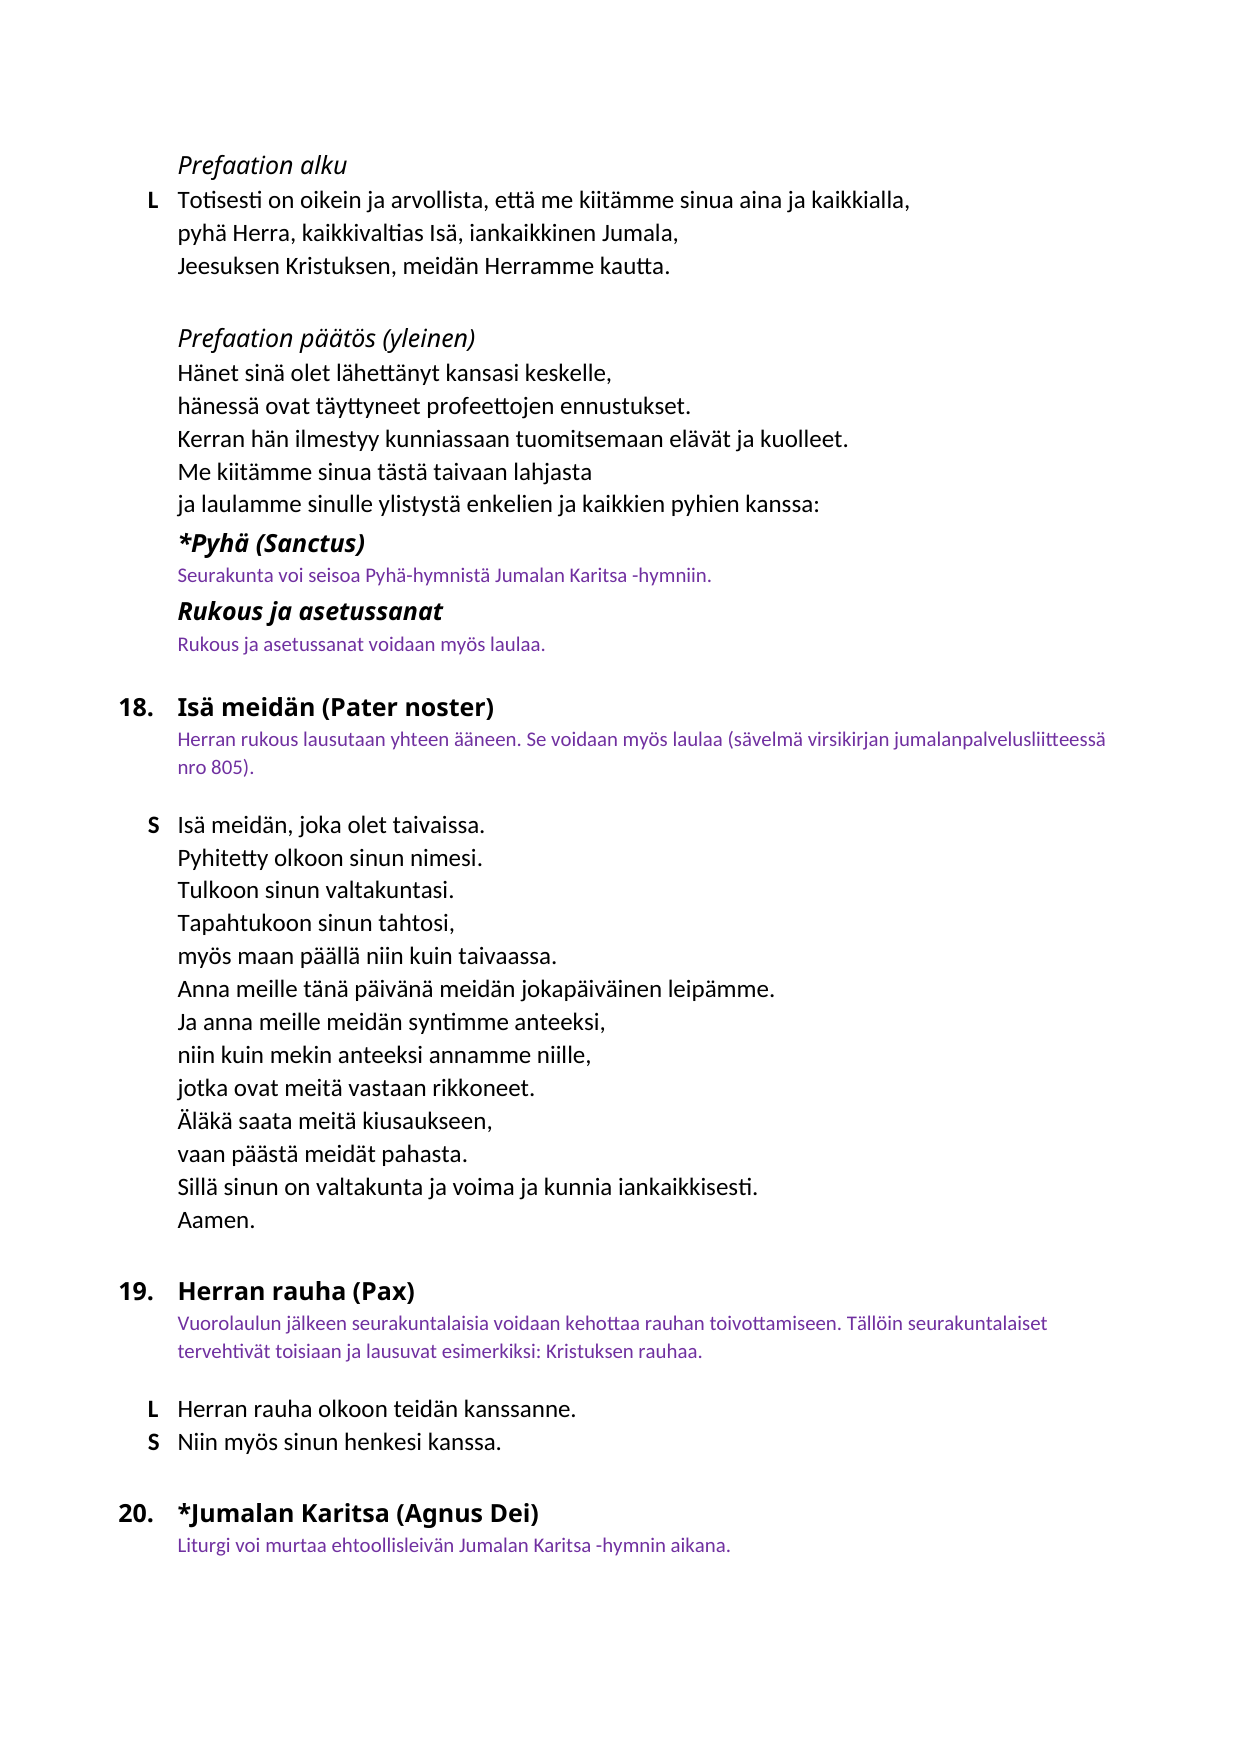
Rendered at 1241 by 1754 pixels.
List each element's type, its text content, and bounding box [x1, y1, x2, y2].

text Herran rukous lausutaan yhteen ääneen. Se voidaan myös laulaa (sävelmä virsikirjan jumalanpalvelusliitteessä nro 805). [177, 727, 1122, 779]
text S Isä meidän, joka olet taivaissa. Pyhitetty olkoon sinun nimesi. Tulkoon sinun valtakuntasi. Tapahtukoon sinun tahtosi, myös maan päällä niin kuin taivaassa. Anna meille tänä päivänä meidän jokapäiväinen leipämme. Ja anna meille meidän syntimme anteeksi, niin kuin mekin anteeksi annamme niille, jotka ovat meitä vastaan rikkoneet. Äläkä saata meitä kiusaukseen, vaan päästä meidät pahasta. Sillä sinun on valtakunta ja voima ja kunnia iankaikkisesti. Aamen. [148, 809, 1122, 1234]
text L Totisesti on oikein ja arvollista, että me kiitämme sinua aina ja kaikkialla, pyhä Herra, kaikkivaltias Isä, iankaikkinen Jumala, Jeesuksen Kristuksen, meidän Herramme kautta. [148, 184, 1122, 281]
subtitle *Pyhä (Sanctus) [177, 526, 1122, 560]
subtitle Isä meidän (Pater noster) [118, 690, 1122, 724]
text L Herran rauha olkoon teidän kanssanne. S Niin myös sinun henkesi kanssa. [148, 1393, 1122, 1456]
subtitle Prefaation alku [177, 148, 1122, 182]
subtitle Prefaation päätös (yleinen) [177, 320, 1122, 354]
text Liturgi voi murtaa ehtoollisleivän Jumalan Karitsa -hymnin aikana. [177, 1532, 1122, 1558]
subtitle *Jumalan Karitsa (Agnus Dei) [118, 1496, 1122, 1530]
text Vuorolaulun jälkeen seurakuntalaisia voidaan kehottaa rauhan toivottamiseen. Tällöin seurakuntalaiset tervehtivät toisiaan ja lausuvat esimerkiksi: Kristuksen rauhaa. [177, 1311, 1122, 1363]
text Seurakunta voi seisoa Pyhä-hymnistä Jumalan Karitsa -hymniin. [177, 562, 1122, 588]
text Hänet sinä olet lähettänyt kansasi keskelle, hänessä ovat täyttyneet profeettojen ennustukset. Kerran hän ilmestyy kunniassaan tuomitsemaan elävät ja kuolleet. Me kiitämme sinua tästä taivaan lahjasta ja laulamme sinulle ylistystä enkelien ja kaikkien pyhien kanssa: [177, 357, 1122, 519]
subtitle Herran rauha (Pax) [118, 1274, 1122, 1308]
text Rukous ja asetussanat voidaan myös laulaa. [177, 631, 1122, 656]
subtitle Rukous ja asetussanat [177, 594, 1122, 628]
